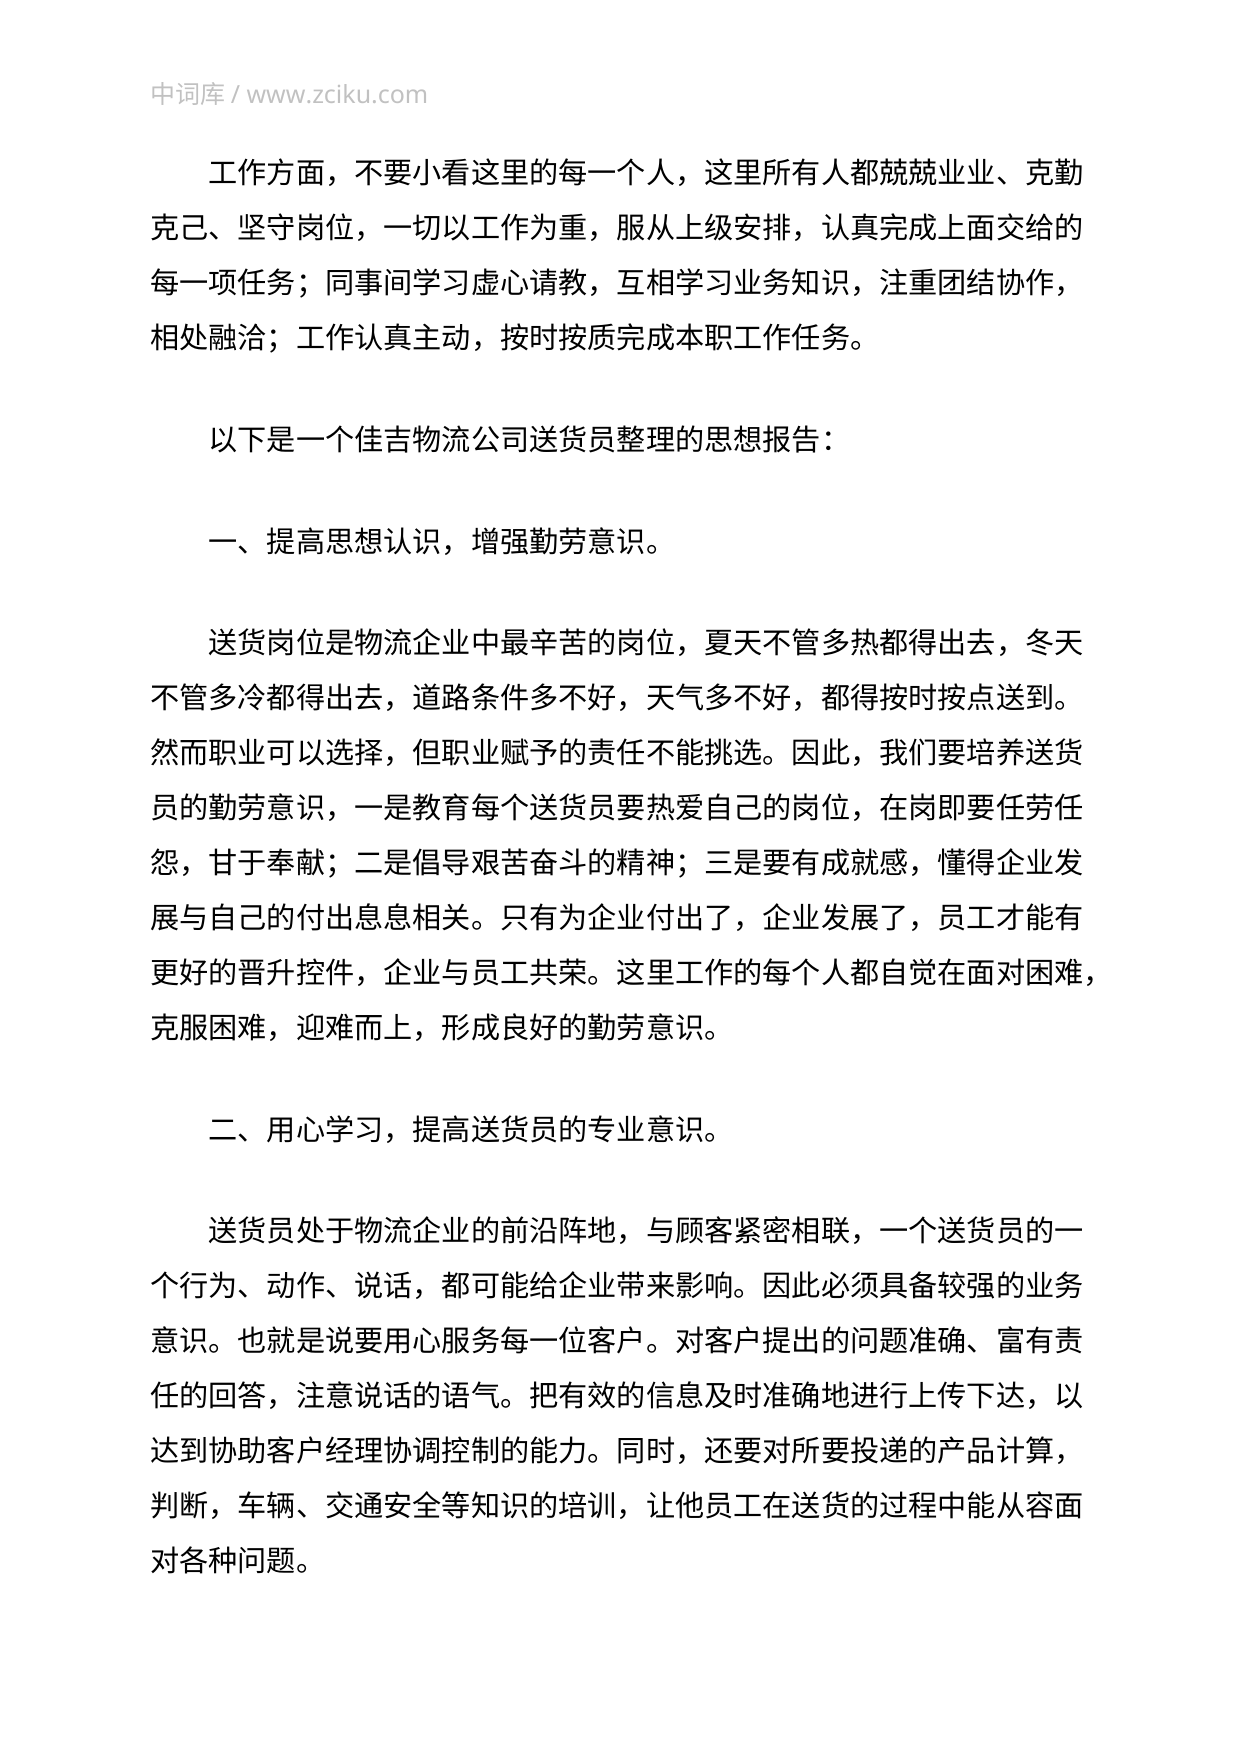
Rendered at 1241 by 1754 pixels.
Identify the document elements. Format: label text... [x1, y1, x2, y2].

text 一、提高思想认识，增强勤劳意识。 [150, 518, 1090, 561]
text 二、用心学习，提高送货员的专业意识。 [150, 1106, 1090, 1148]
text 送货员处于物流企业的前沿阵地，与顾客紧密相联，一个送货员的一个行为、动作、说话，都可能给企业带来影响。因此必须具备较强的业务意识。也就是说要用心服务每一位客户。对客户提出的问题准确、富有责任的回答，注意说话的语气。把有效的信息及时准确地进行上传下达，以达到协助客户经理协调控制的能力。同时，还要对所要投递的产品计算，判断，车辆、交通安全等知识的培训，让他员工在送货的过程中能从容面对各种问题。 [150, 1208, 1090, 1579]
text 工作方面，不要小看这里的每一个人，这里所有人都兢兢业业、克勤克己、坚守岗位，一切以工作为重，服从上级安排，认真完成上面交给的每一项任务；同事间学习虚心请教，互相学习业务知识，注重团结协作，相处融洽；工作认真主动，按时按质完成本职工作任务。 [150, 150, 1090, 357]
text 送货岗位是物流企业中最辛苦的岗位，夏天不管多热都得出去，冬天不管多冷都得出去，道路条件多不好，天气多不好，都得按时按点送到。然而职业可以选择，但职业赋予的责任不能挑选。因此，我们要培养送货员的勤劳意识，一是教育每个送货员要热爱自己的岗位，在岗即要任劳任怨，甘于奉献；二是倡导艰苦奋斗的精神；三是要有成就感，懂得企业发展与自己的付出息息相关。只有为企业付出了，企业发展了，员工才能有更好的晋升控件，企业与员工共荣。这里工作的每个人都自觉在面对困难，克服困难，迎难而上，形成良好的勤劳意识。 [150, 620, 1090, 1047]
text 以下是一个佳吉物流公司送货员整理的思想报告： [150, 416, 1090, 459]
